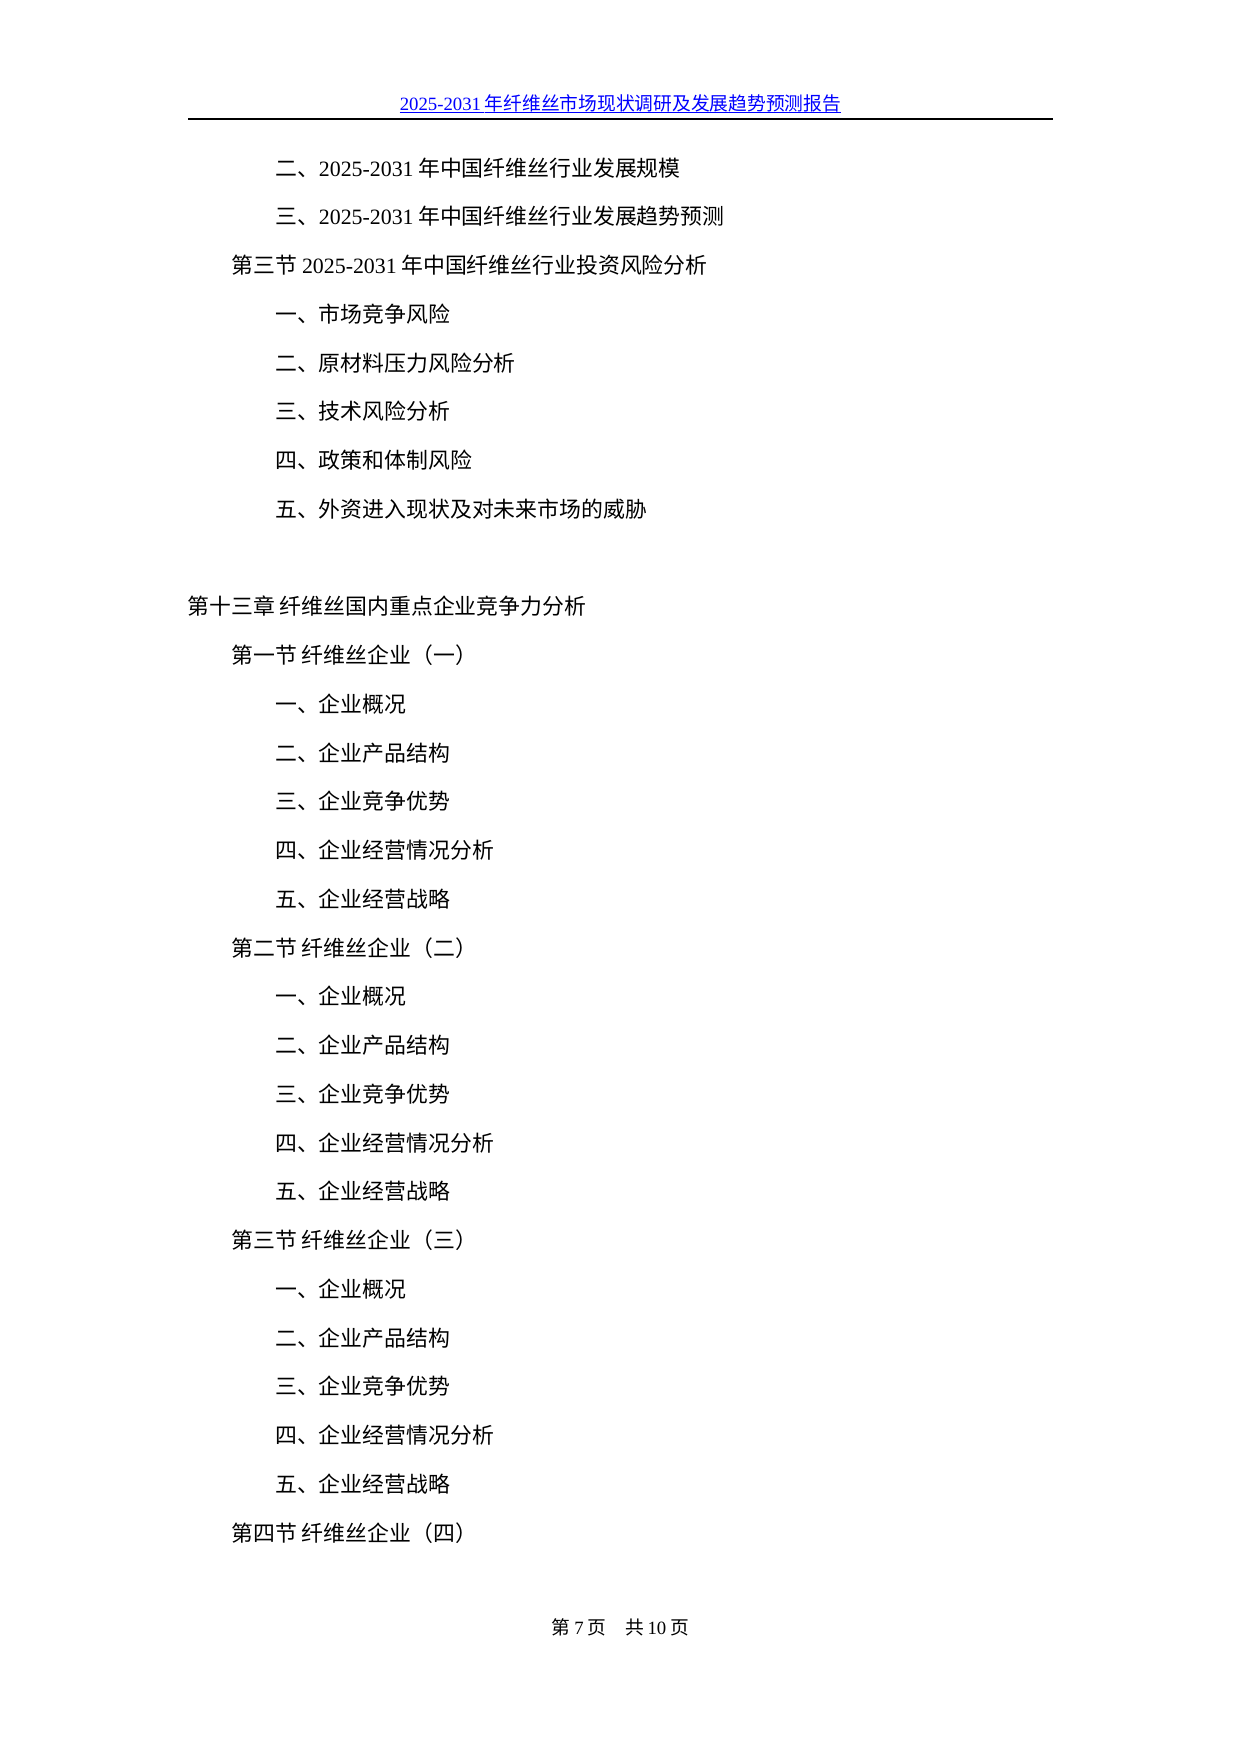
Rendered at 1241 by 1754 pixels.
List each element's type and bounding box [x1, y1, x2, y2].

text [187, 150, 1053, 1548]
